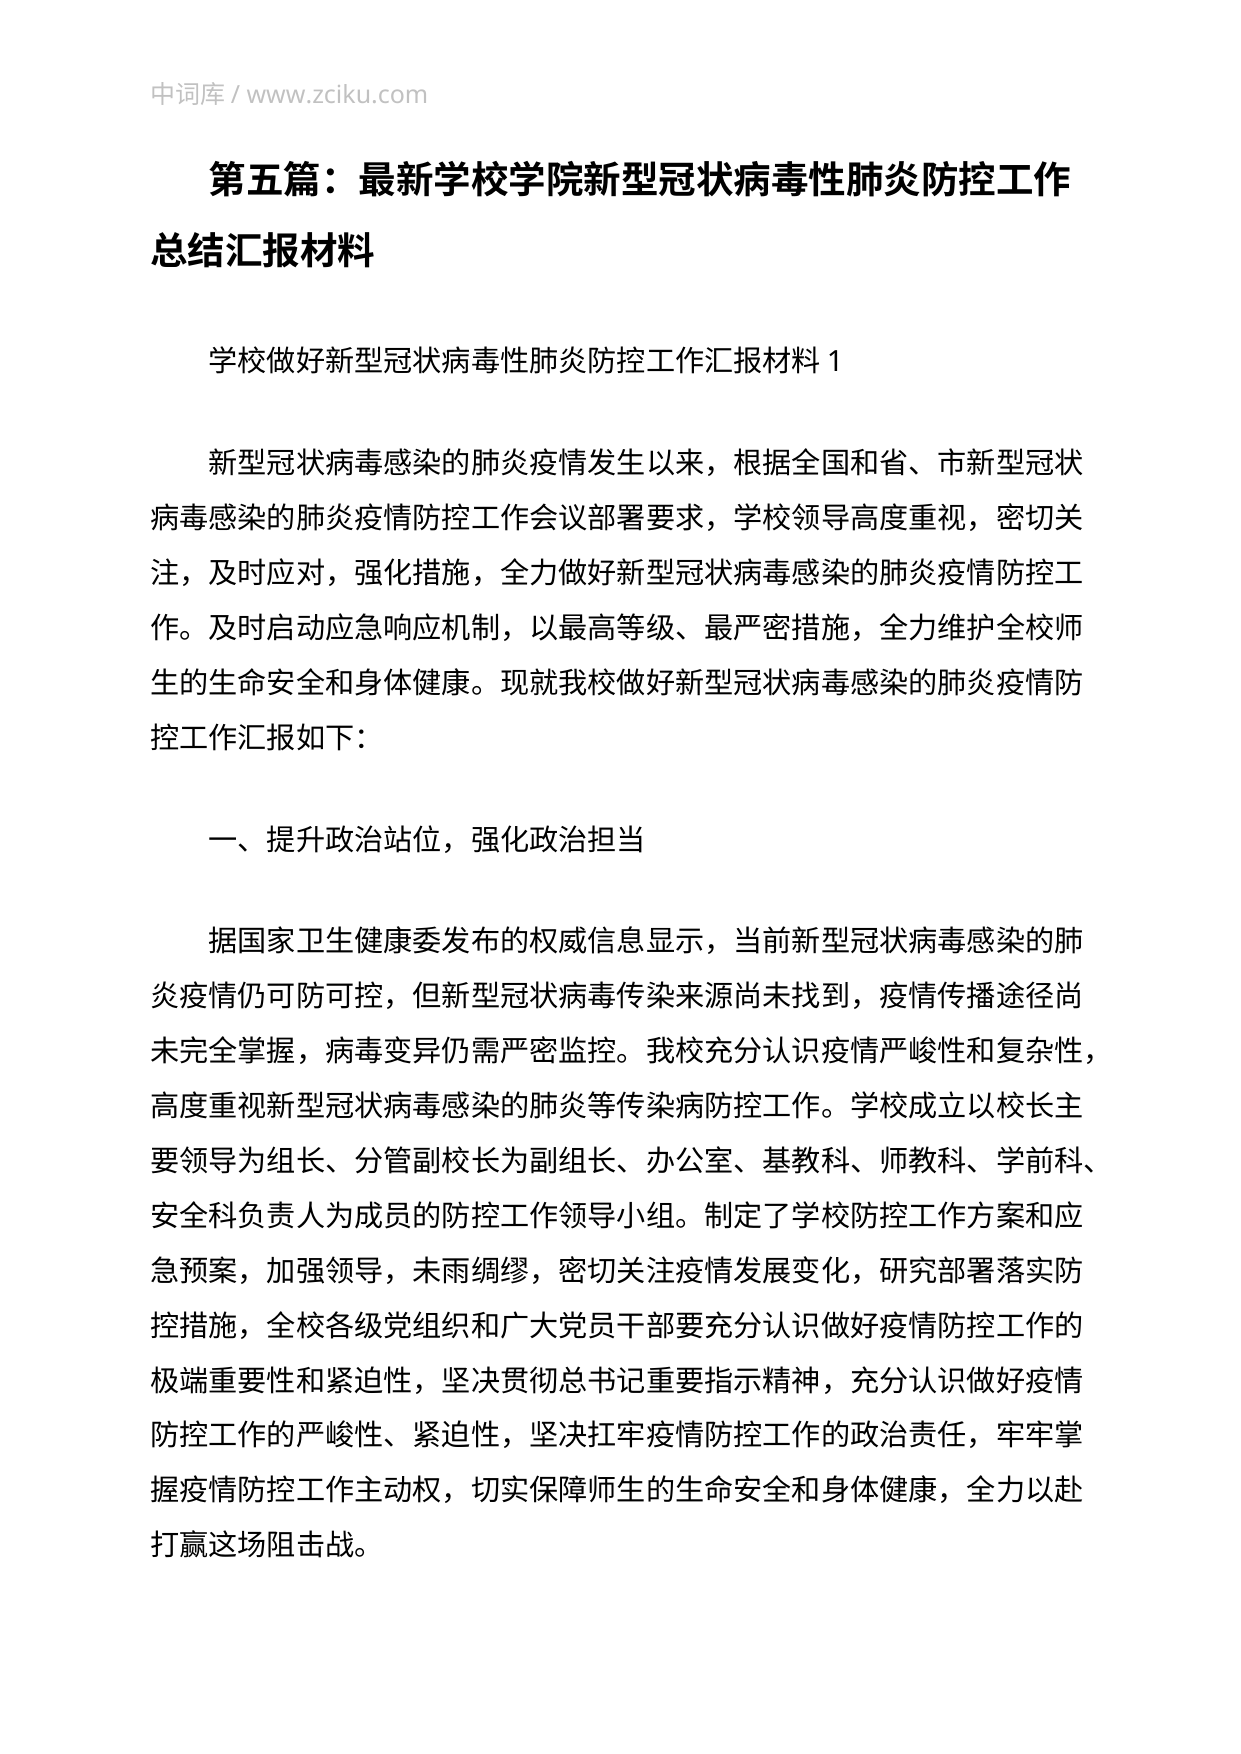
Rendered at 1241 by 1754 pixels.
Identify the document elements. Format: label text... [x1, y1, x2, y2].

text 第五篇：最新学校学院新型冠状病毒性肺炎防控工作总结汇报材料 [150, 150, 1090, 275]
text 新型冠状病毒感染的肺炎疫情发生以来，根据全国和省、市新型冠状病毒感染的肺炎疫情防控工作会议部署要求，学校领导高度重视，密切关注，及时应对，强化措施，全力做好新型冠状病毒感染的肺炎疫情防控工作。及时启动应急响应机制，以最高等级、最严密措施，全力维护全校师生的生命安全和身体健康。现就我校做好新型冠状病毒感染的肺炎疫情防控工作汇报如下： [150, 440, 1090, 757]
text 学校做好新型冠状病毒性肺炎防控工作汇报材料1 [150, 338, 1090, 380]
text 一、提升政治站位，强化政治担当 [150, 816, 1090, 858]
text 据国家卫生健康委发布的权威信息显示，当前新型冠状病毒感染的肺炎疫情仍可防可控，但新型冠状病毒传染来源尚未找到，疫情传播途径尚未完全掌握，病毒变异仍需严密监控。我校充分认识疫情严峻性和复杂性，高度重视新型冠状病毒感染的肺炎等传染病防控工作。学校成立以校长主要领导为组长、分管副校长为副组长、办公室、基教科、师教科、学前科、安全科负责人为成员的防控工作领导小组。制定了学校防控工作方案和应急预案，加强领导，未雨绸缪，密切关注疫情发展变化，研究部署落实防控措施，全校各级党组织和广大党员干部要充分认识做好疫情防控工作的极端重要性和紧迫性，坚决贯彻总书记重要指示精神，充分认识做好疫情防控工作的严峻性、紧迫性，坚决扛牢疫情防控工作的政治责任，牢牢掌握疫情防控工作主动权，切实保障师生的生命安全和身体健康，全力以赴打赢这场阻击战。 [150, 918, 1090, 1564]
